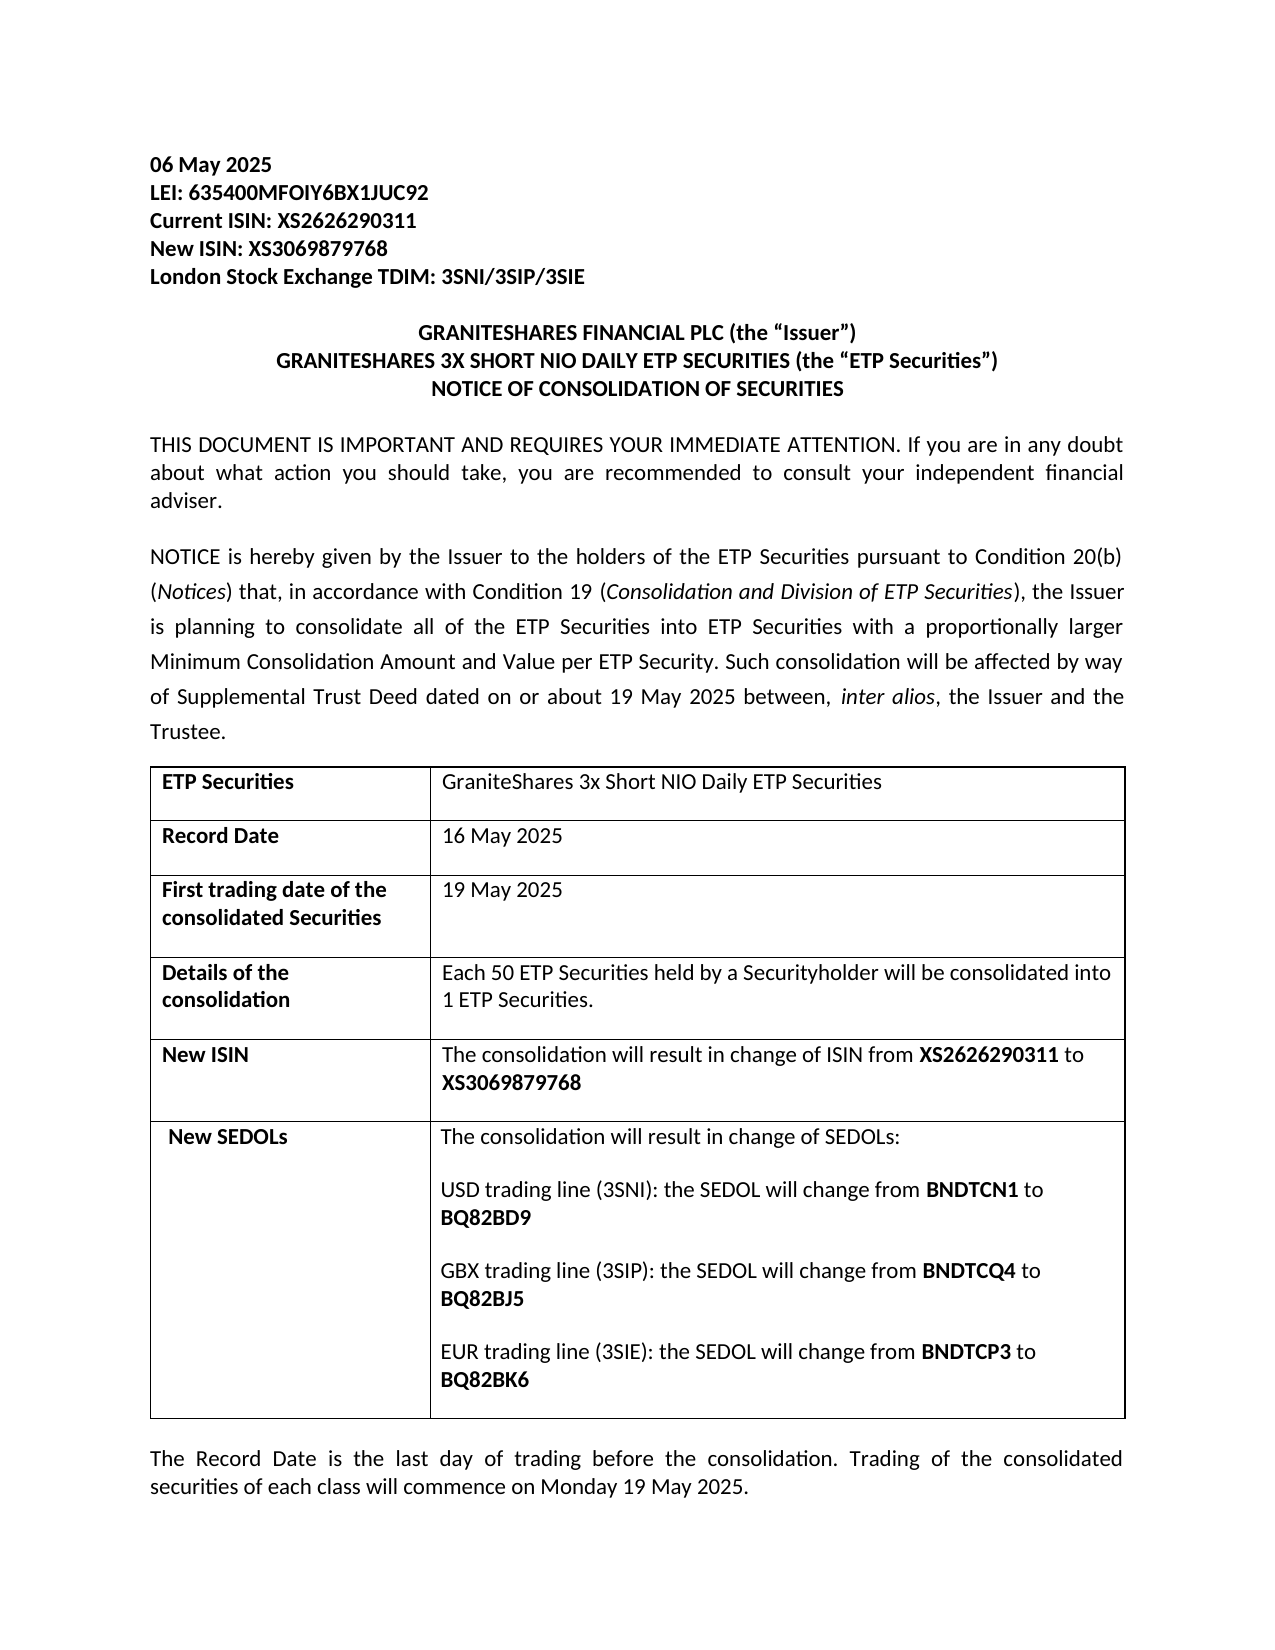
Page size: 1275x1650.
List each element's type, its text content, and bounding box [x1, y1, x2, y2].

table_cell 19 May 2025 [431, 876, 1124, 957]
text 06 May 2025 [150, 150, 1125, 178]
text London Stock Exchange TDIM: 3SNI/3SIP/3SIE [150, 262, 1125, 290]
text New ISIN: XS3069879768 [150, 234, 1125, 262]
text The Record Date is the last day of trading before the consolidation. Trading of the consolidated securities of each class will commence on Monday 19 May 2025. [150, 1444, 1125, 1500]
table_cell The consolidation will result in change of SEDOLs: USD trading line (3SNI): the SEDOL will change from BNDTCN1 to BQ82BD9 GBX trading line (3SIP): the SEDOL will change from BNDTCQ4 to BQ82BJ5 EUR trading line (3SIE): the SEDOL will change from BNDTCP3 to BQ82BK6 [431, 1122, 1124, 1418]
text NOTICE OF CONSOLIDATION OF SECURITIES [150, 374, 1125, 402]
table_cell The consolidation will result in change of ISIN from XS2626290311 to XS3069879768 [431, 1040, 1124, 1121]
table_cell Each 50 ETP Securities held by a Securityholder will be consolidated into 1 ETP Securities. [431, 958, 1124, 1039]
table_cell 16 May 2025 [431, 821, 1124, 874]
table_header ETP Securities [151, 768, 430, 820]
text GRANITESHARES FINANCIAL PLC (the “Issuer”) [150, 318, 1125, 346]
table_cell First trading date of the consolidated Securities [151, 876, 430, 957]
text NOTICE is hereby given by the Issuer to the holders of the ETP Securities pursuant to Condition 20(b) (Notices) that, in accordance with Condition 19 (Consolidation and Division of ETP Securities), the Issuer is planning to consolidate all of the ETP Securities into ETP Securities with a proportionally larger Minimum Consolidation Amount and Value per ETP Security. Such consolidation will be affected by way of Supplemental Trust Deed dated on or about 19 May 2025 between, inter alios, the Issuer and the Trustee. [150, 542, 1125, 745]
table_cell Record Date [151, 821, 430, 874]
text LEI: 635400MFOIY6BX1JUC92 [150, 178, 1125, 206]
text THIS DOCUMENT IS IMPORTANT AND REQUIRES YOUR IMMEDIATE ATTENTION. If you are in any doubt about what action you should take, you are recommended to consult your independent financial adviser. [150, 430, 1125, 514]
text Current ISIN: XS2626290311 [150, 206, 1125, 234]
table_cell New ISIN [151, 1040, 430, 1121]
table_cell New SEDOLs [151, 1122, 430, 1418]
table_cell Details of the consolidation [151, 958, 430, 1039]
text GRANITESHARES 3X SHORT NIO DAILY ETP SECURITIES (the “ETP Securities”) [150, 346, 1125, 374]
table_header GraniteShares 3x Short NIO Daily ETP Securities [431, 768, 1124, 820]
